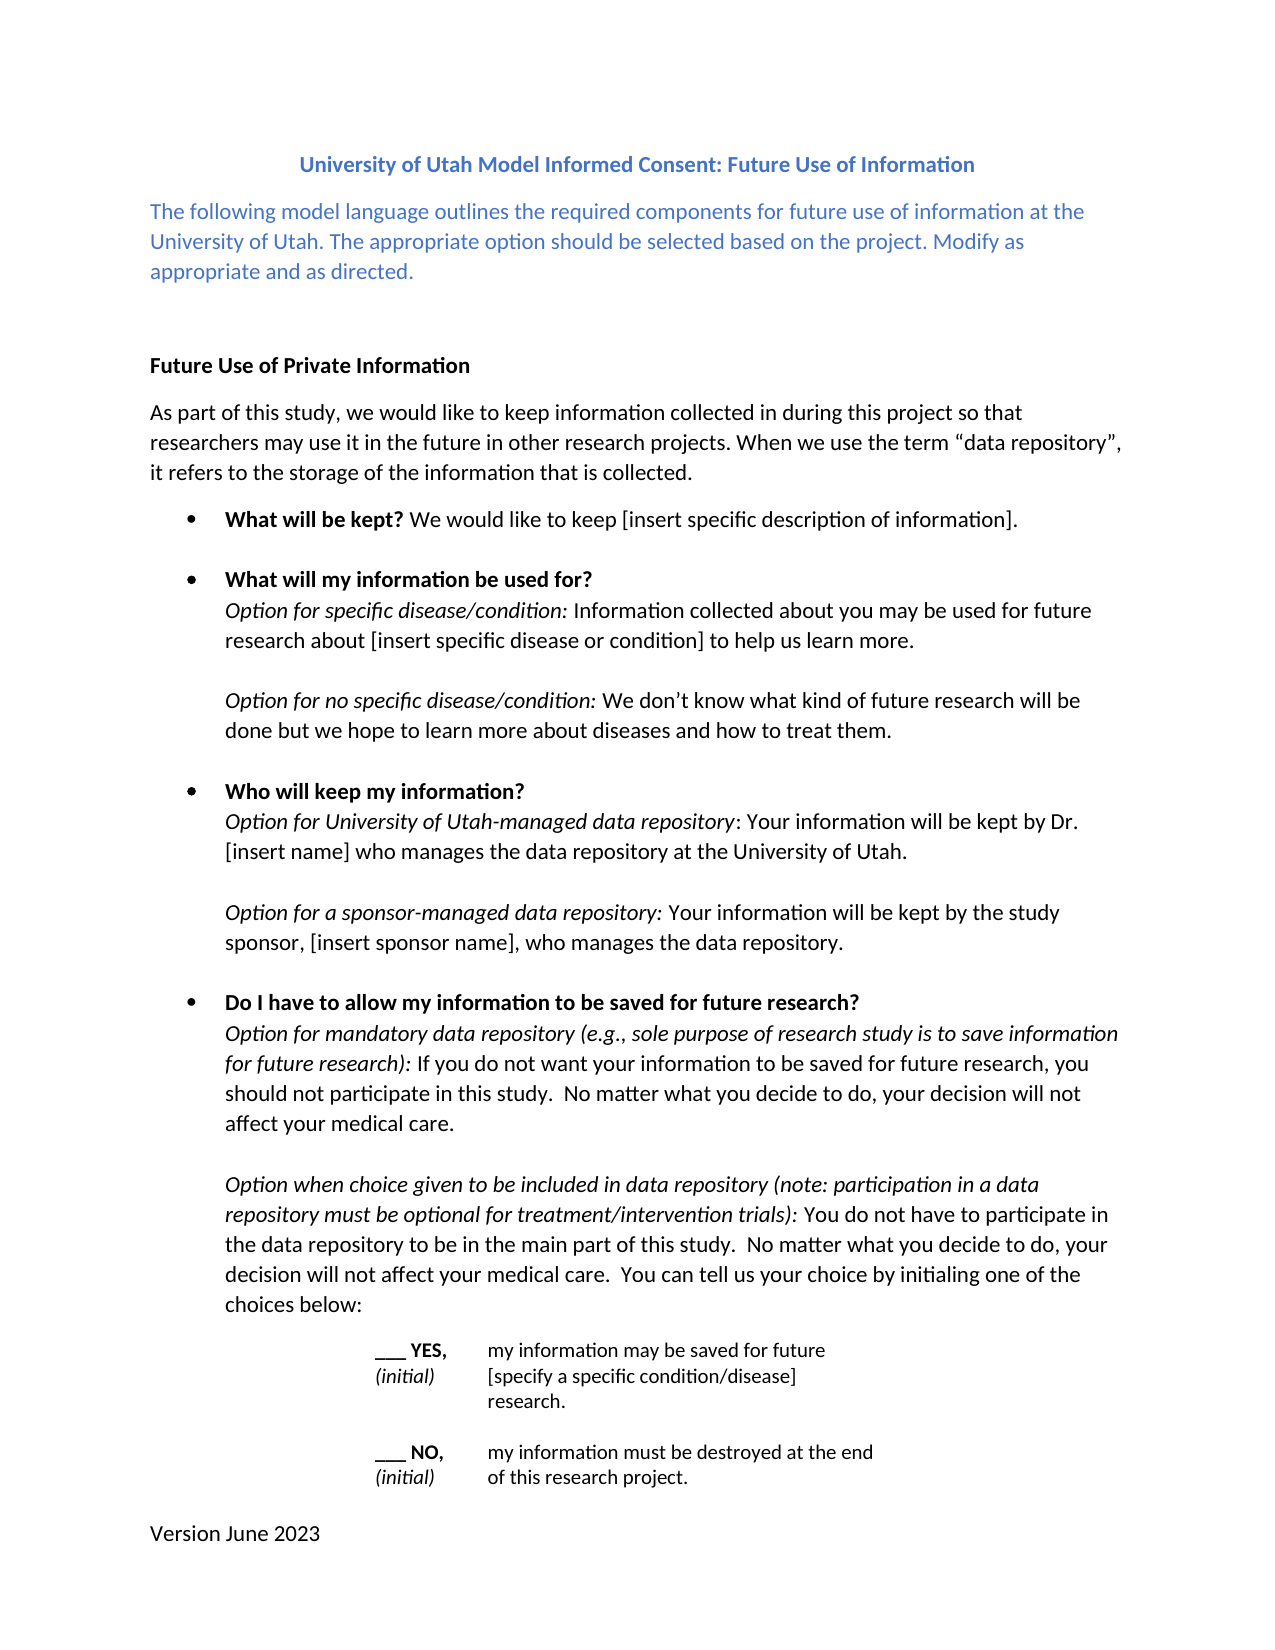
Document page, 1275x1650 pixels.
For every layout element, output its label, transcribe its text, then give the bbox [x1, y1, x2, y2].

list Option for specific disease/condition: Information collected about you may be used for future research about [insert specific disease or condition] to help us learn more. [225, 596, 1125, 654]
list Option for University of Utah-managed data repository: Your information will be kept by Dr. [insert name] who manages the data repository at the University of Utah. [225, 807, 1125, 866]
list Option for no specific disease/condition: We don’t know what kind of future research will be done but we hope to learn more about diseases and how to treat them. [225, 686, 1125, 745]
table_cell ___ NO, (initial) [364, 1439, 476, 1490]
text As part of this study, we would like to keep information collected in during this project so that researchers may use it in the future in other research projects. When we use the term “data repository”, it refers to the storage of the information that is collected. [150, 398, 1125, 486]
list What will my information be used for? [187, 566, 1125, 594]
list Who will keep my information? [187, 777, 1125, 805]
text The following model language outlines the required components for future use of information at the University of Utah. The appropriate option should be selected based on the project. Modify as appropriate and as directed. [150, 197, 1125, 285]
list Option for mandatory data repository (e.g., sole purpose of research study is to save information for future research): If you do not want your information to be saved for future research, you should not participate in this study. No matter what you decide to do, your decision will not affect your medical care. [225, 1019, 1125, 1137]
text University of Utah Model Informed Consent: Future Use of Information [150, 150, 1125, 178]
list What will be kept? We would like to keep [insert specific description of information]. [187, 505, 1125, 533]
table_cell my information must be destroyed at the end of this research project. [476, 1439, 889, 1490]
table_header ___ YES, (initial) [364, 1338, 476, 1439]
table_header my information may be saved for future [specify a specific condition/disease] research. [476, 1338, 889, 1439]
list Option when choice given to be included in data repository (note: participation in a data repository must be optional for treatment/intervention trials): You do not have to participate in the data repository to be in the main part of this study. No matter what you decide to do, your decision will not affect your medical care. You can tell us your choice by initialing one of the choices below: [225, 1170, 1125, 1319]
list Do I have to allow my information to be saved for future research? [187, 988, 1125, 1017]
list Option for a sponsor-managed data repository: Your information will be kept by the study sponsor, [insert sponsor name], who manages the data repository. [225, 898, 1125, 956]
text Future Use of Private Information [150, 351, 1125, 379]
